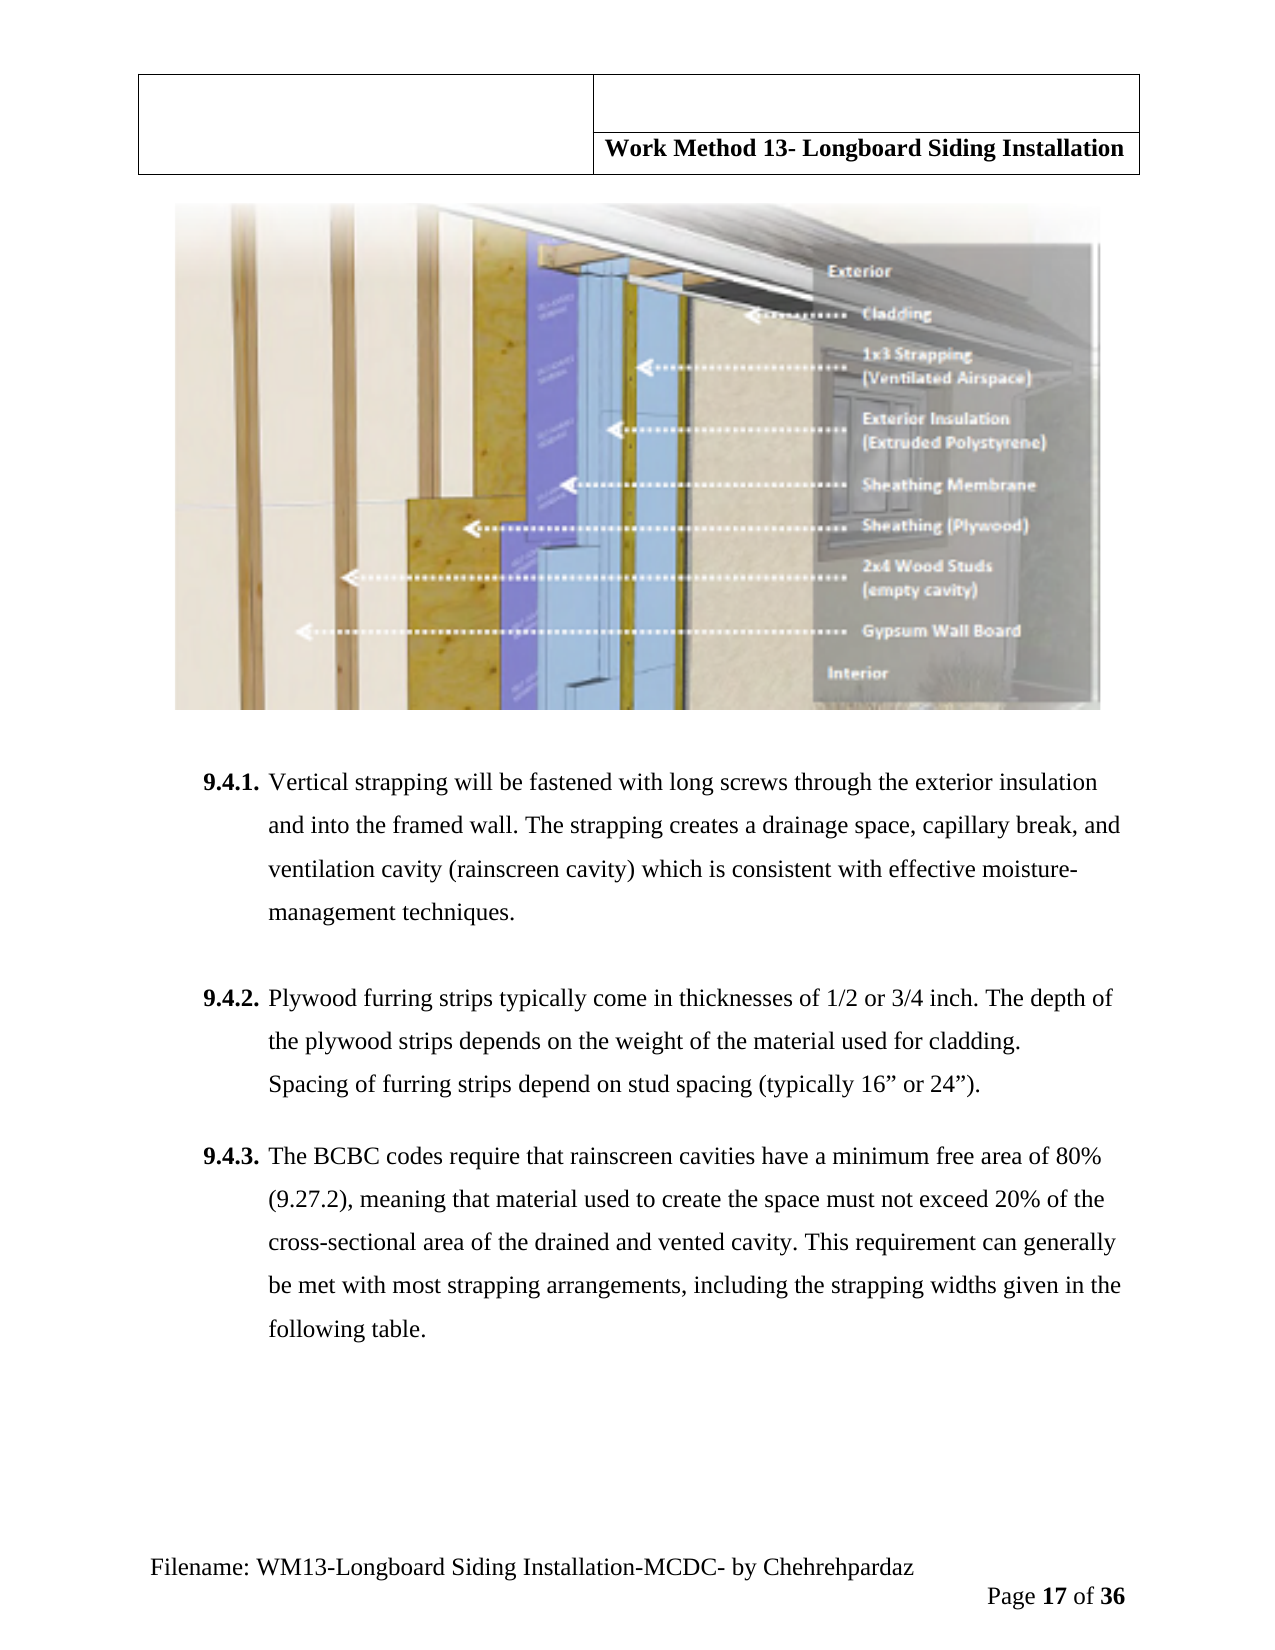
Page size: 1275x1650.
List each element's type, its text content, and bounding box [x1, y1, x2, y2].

list The BCBC codes require that rainscreen cavities have a minimum free area of 80% (9.27.2), meaning that material used to create the space must not exceed 20% of the cross-sectional area of the drained and vented cavity. This requirement can generally be met with most strapping arrangements, including the strapping widths given in the following table. [203, 1141, 1125, 1342]
picture [174, 203, 1101, 710]
list Vertical strapping will be fastened with long screws through the exterior insulation and into the framed wall. The strapping creates a drainage space, capillary break, and ventilation cavity (rainscreen cavity) which is consistent with effective moisture-management techniques. [203, 767, 1125, 926]
list Plywood furring strips typically come in thicknesses of 1/2 or 3/4 inch. The depth of the plywood strips depends on the weight of the material used for cladding. Spacing of furring strips depend on stud spacing (typically 16” or 24”). [203, 983, 1125, 1098]
